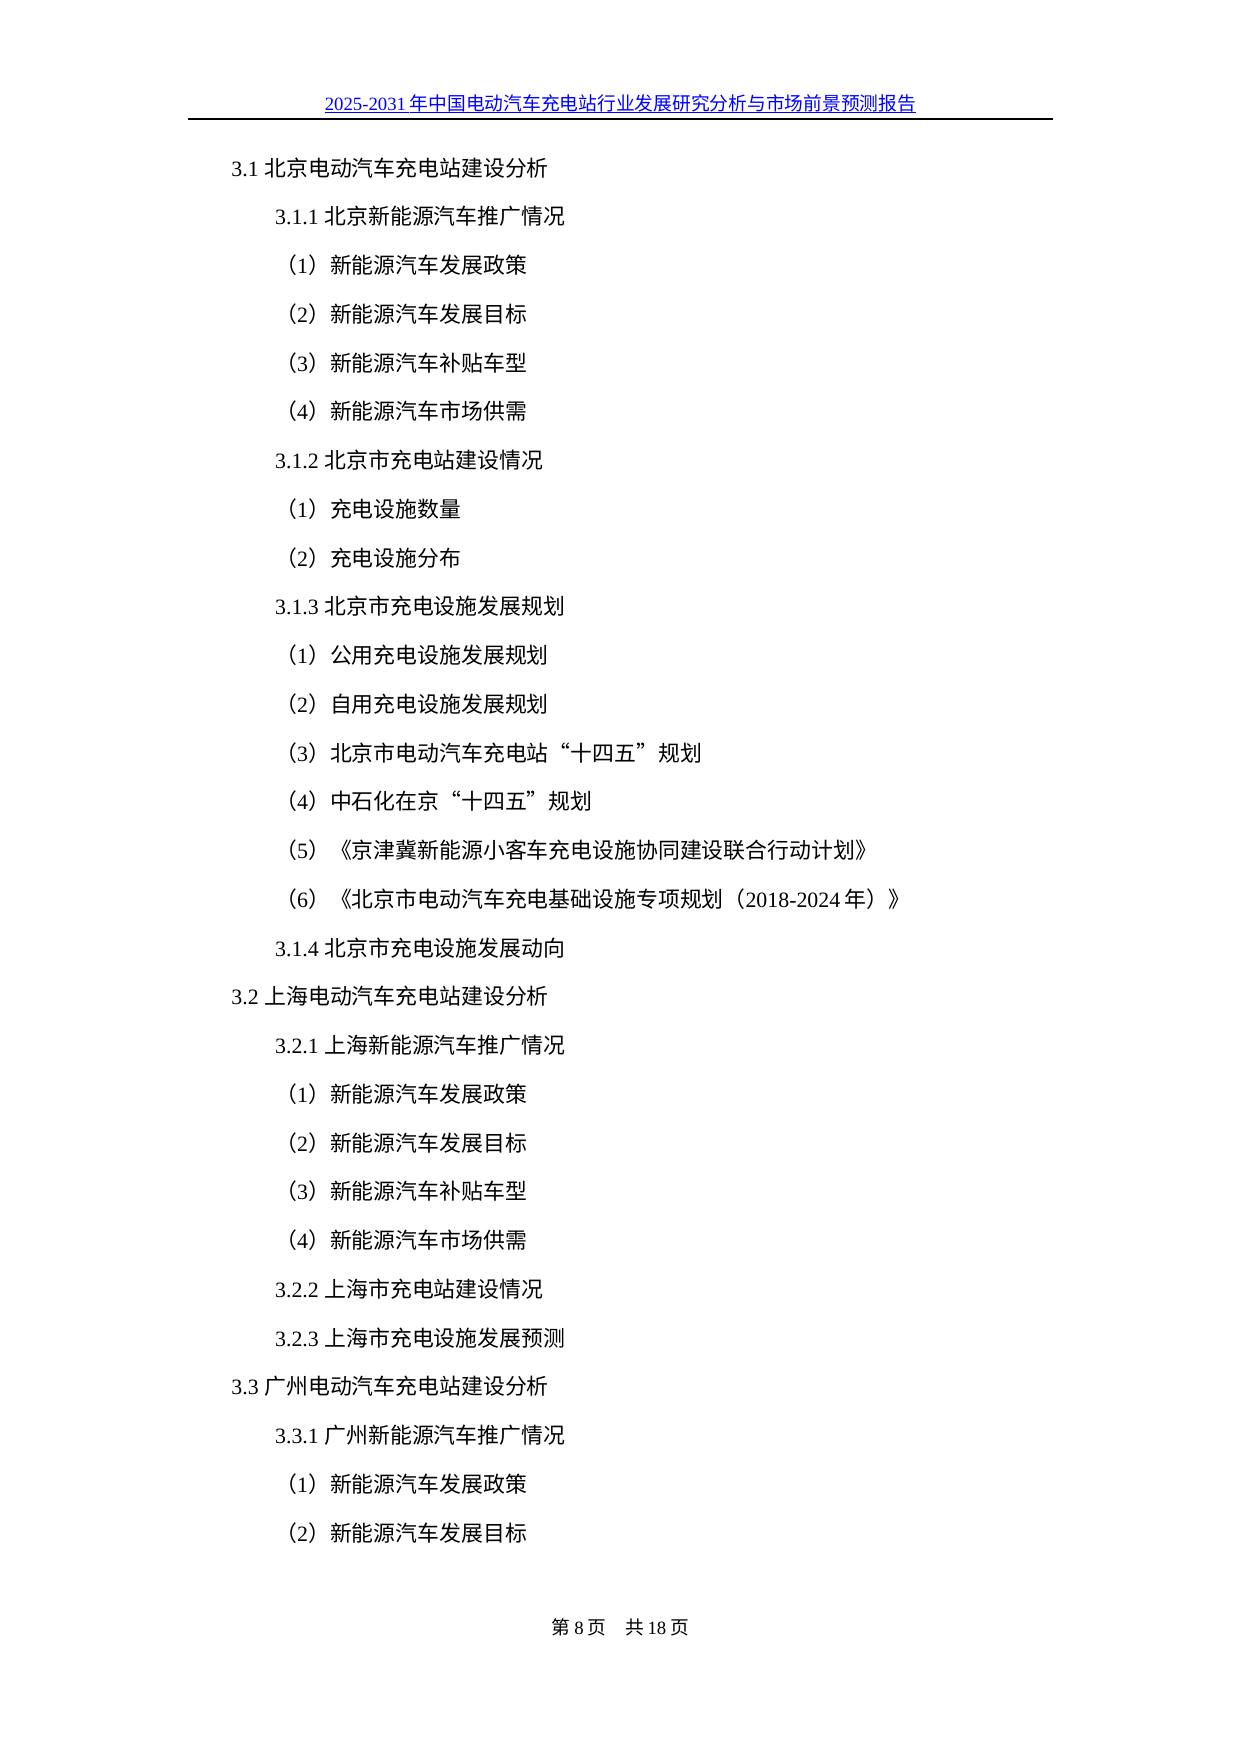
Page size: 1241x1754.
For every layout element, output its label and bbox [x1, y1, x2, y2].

text [187, 150, 1053, 1548]
